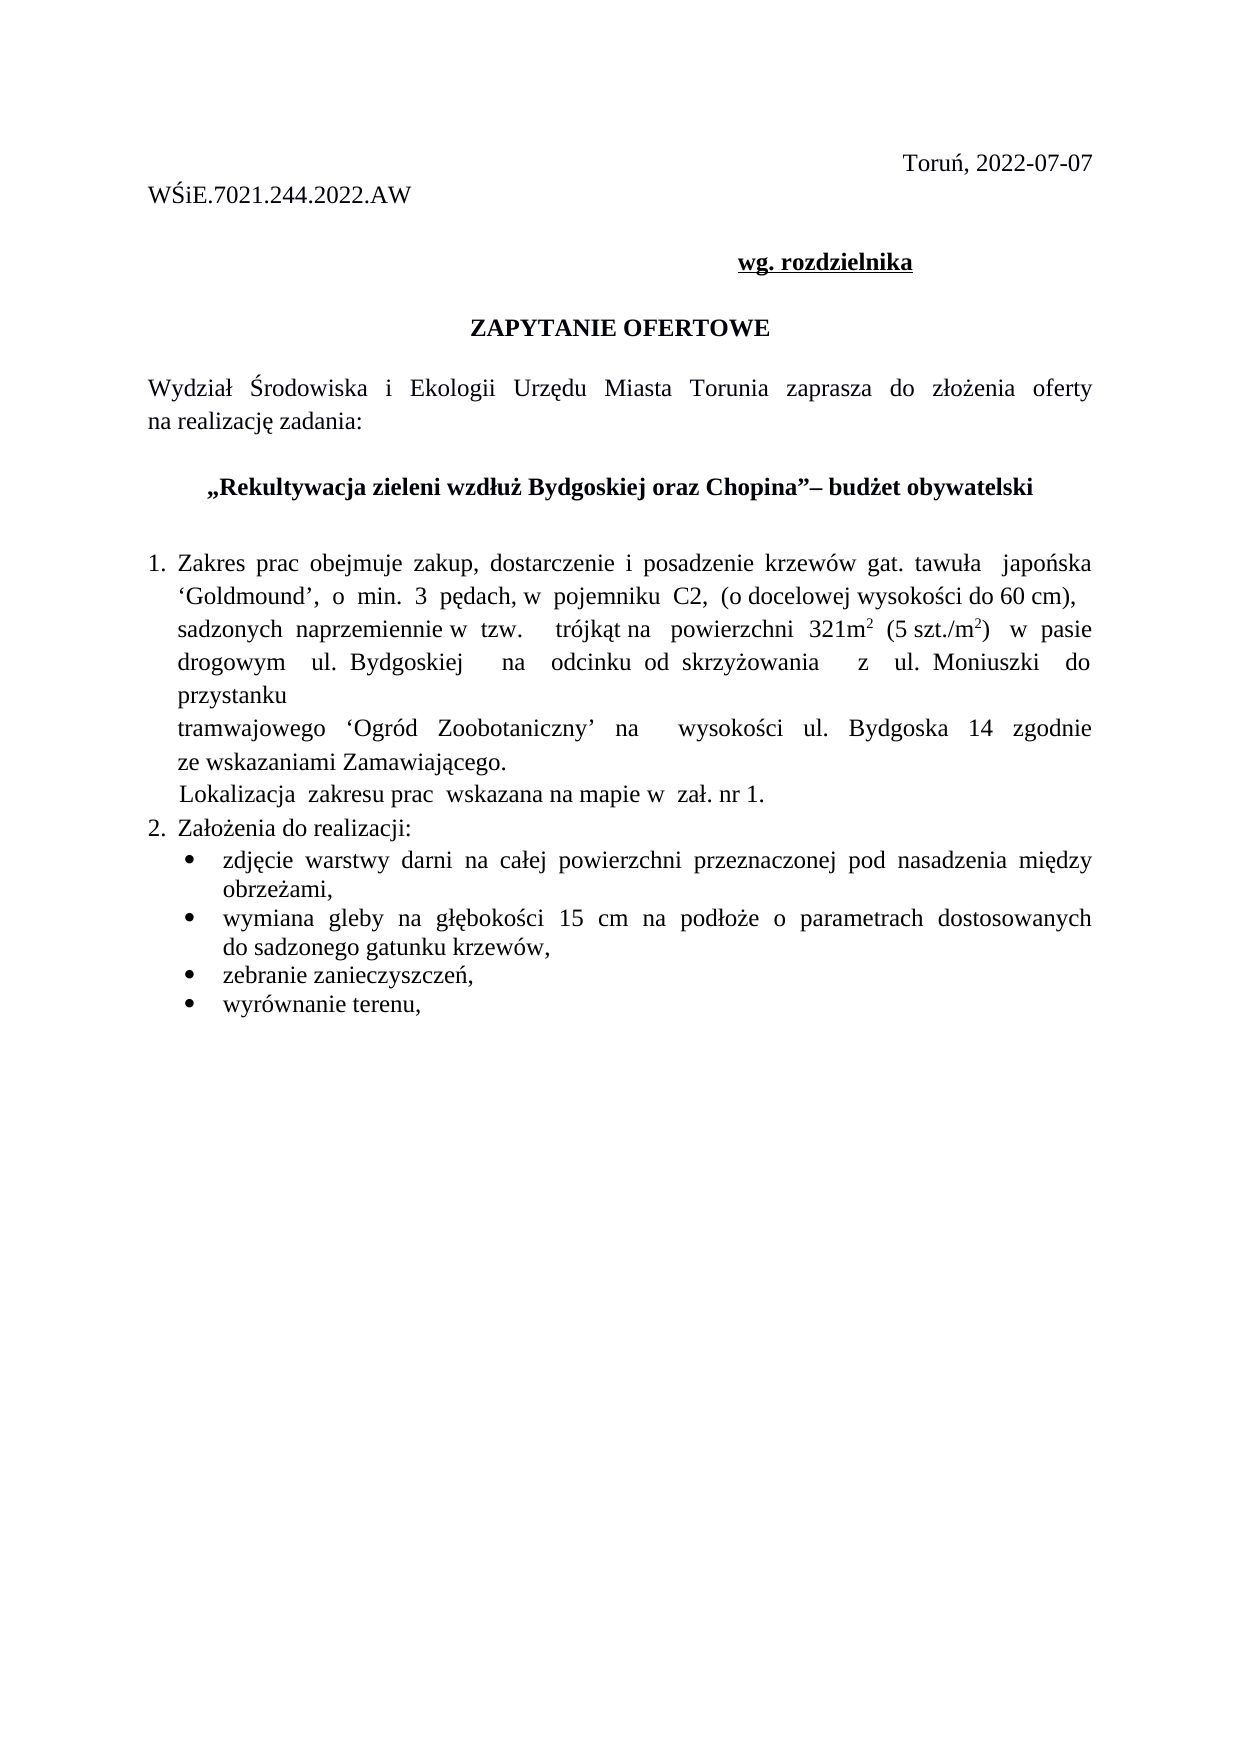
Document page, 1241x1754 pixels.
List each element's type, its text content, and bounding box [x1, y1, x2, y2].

text „Rekultywacja zieleni wzdłuż Bydgoskiej oraz Chopina”– budżet obywatelski [148, 472, 1093, 501]
text Wydział Środowiska i Ekologii Urzędu Miasta Torunia zaprasza do złożenia oferty na realizację zadania: [148, 373, 1093, 435]
list Założenia do realizacji: [148, 813, 1093, 841]
text wg. rozdzielnika [738, 247, 1093, 275]
list Zakres prac obejmuje zakup, dostarczenie i posadzenie krzewów gat. tawuła japońska ‘Goldmound’, o min. 3 pędach, w pojemniku C2, (o docelowej wysokości do 60 cm), [148, 548, 1093, 610]
list sadzonych naprzemiennie w tzw. trójkąt na powierzchni 321m2 (5 szt./m2) w pasie drogowym ul. Bydgoskiej na odcinku od skrzyżowania z ul. Moniuszki do przystanku [177, 614, 1093, 709]
text Lokalizacja zakresu prac wskazana na mapie w zał. nr 1. [148, 779, 1093, 808]
list wymiana gleby na głębokości 15 cm na podłoże o parametrach dostosowanych do sadzonego gatunku krzewów, [185, 903, 1093, 961]
list tramwajowego ‘Ogród Zoobotaniczny’ na wysokości ul. Bydgoska 14 zgodnie ze wskazaniami Zamawiającego. [177, 713, 1093, 775]
text ZAPYTANIE OFERTOWE [148, 313, 1093, 341]
list wyrównanie terenu, [185, 989, 1093, 1018]
list zebranie zanieczyszczeń, [185, 961, 1093, 989]
text WŚiE.7021.244.2022.AW [148, 181, 1093, 209]
list zdjęcie warstwy darni na całej powierzchni przeznaczonej pod nasadzenia między obrzeżami, [185, 846, 1093, 903]
text Toruń, 2022-07-07 [148, 148, 1093, 176]
